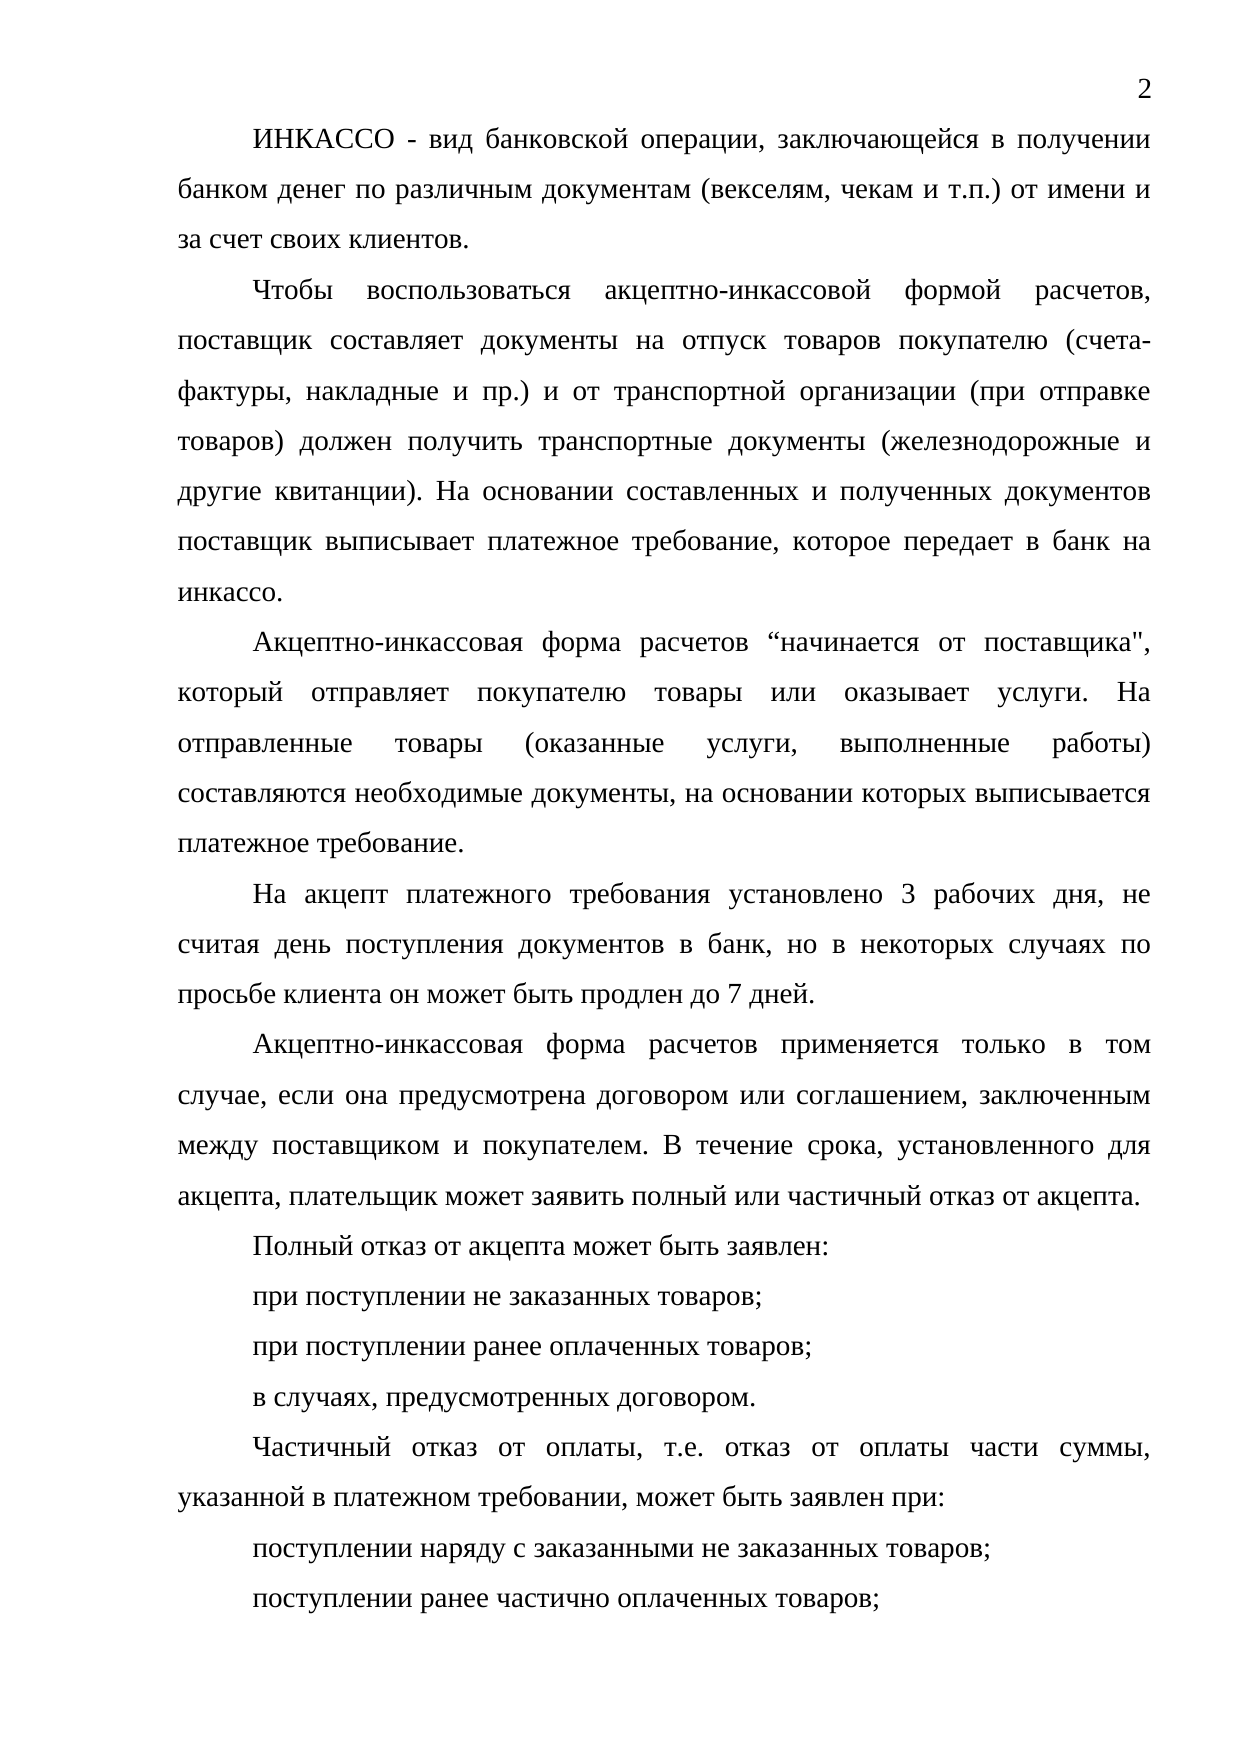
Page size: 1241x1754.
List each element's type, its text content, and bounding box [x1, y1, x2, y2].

text в случаях, предусмотренных договором. [177, 1379, 1152, 1412]
text Акцептно-инкассовая форма расчетов применяется только в том случае, если она предусмотрена договором или соглашением, заключенным между поставщиком и покупателем. В течение срока, установленного для акцепта, плательщик может заявить полный или частичный отказ от акцепта. [177, 1027, 1152, 1211]
text поступлении ранее частично оплаченных товаров; [177, 1580, 1152, 1614]
text ИНКАССО - вид банковской операции, заключающейся в получении банком денег по различным документам (векселям, чекам и т.п.) от имени и за счет своих клиентов. [177, 121, 1152, 255]
text поступлении наряду с заказанными не заказанных товаров; [177, 1530, 1152, 1563]
text На акцепт платежного требования установлено 3 рабочих дня, не считая день поступления документов в банк, но в некоторых случаях по просьбе клиента он может быть продлен до 7 дней. [177, 876, 1152, 1010]
text Полный отказ от акцепта может быть заявлен: [177, 1228, 1152, 1261]
text Акцептно-инкассовая форма расчетов “начинается от поставщика", который отправляет покупателю товары или оказывает услуги. На отправленные товары (оказанные услуги, выполненные работы) составляются необходимые документы, на основании которых выписывается платежное требование. [177, 624, 1152, 859]
text при поступлении не заказанных товаров; [177, 1278, 1152, 1312]
text при поступлении ранее оплаченных товаров; [177, 1328, 1152, 1362]
text Частичный отказ от оплаты, т.е. отказ от оплаты части суммы, указанной в платежном требовании, может быть заявлен при: [177, 1429, 1152, 1513]
text Чтобы воспользоваться акцептно-инкассовой формой расчетов, поставщик составляет документы на отпуск товаров покупателю (счета-фактуры, накладные и пр.) и от транспортной организации (при отправке товаров) должен получить транспортные документы (железнодорожные и другие квитанции). На основании составленных и полученных документов поставщик выписывает платежное требование, которое передает в банк на инкассо. [177, 272, 1152, 607]
